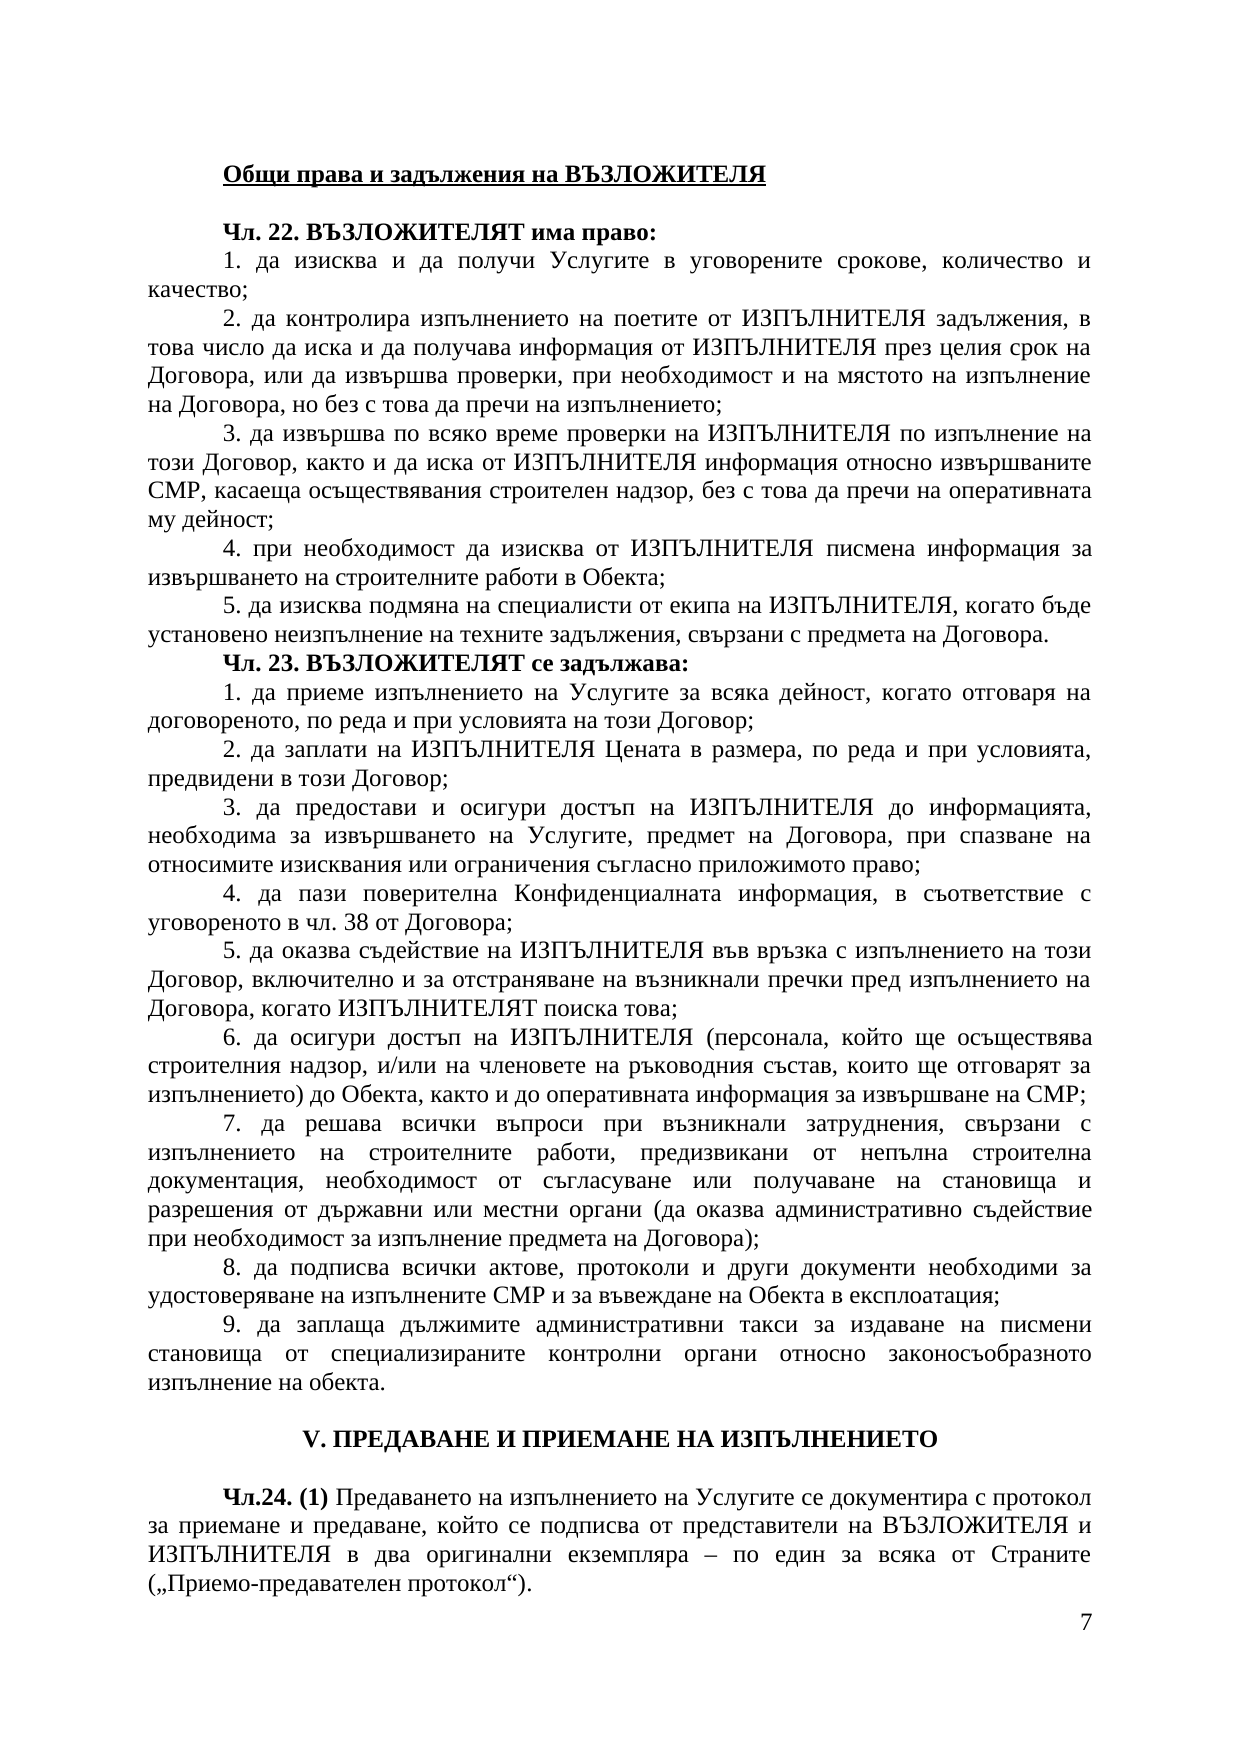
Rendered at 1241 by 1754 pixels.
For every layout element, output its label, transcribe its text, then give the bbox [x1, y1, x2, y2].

text Чл. 23. ВЪЗЛОЖИТЕЛЯТ се задължава: [148, 648, 1093, 677]
text 3. да предостави и осигури достъп на ИЗПЪЛНИТЕЛЯ до информацията, необходима за извършването на Услугите, предмет на Договора, при спазване на относимите изисквания или ограничения съгласно приложимото право; [148, 792, 1093, 878]
text 9. да заплаща дължимите административни такси за издаване на писмени становища от специализираните контролни органи относно законосъобразното изпълнение на обекта. [148, 1309, 1093, 1396]
text Чл.24. (1) Предаването на изпълнението на Услугите се документира с протокол за приемане и предаване, който се подписва от представители на ВЪЗЛОЖИТЕЛЯ и ИЗПЪЛНИТЕЛЯ в два оригинални екземпляра – по един за всяка от Страните („Приемо-предавателен протокол“). [148, 1482, 1093, 1597]
text Общи права и задължения на ВЪЗЛОЖИТЕЛЯ [148, 159, 1093, 188]
text 7. да решава всички въпроси при възникнали затруднения, свързани с изпълнението на строителните работи, предизвикани от непълна строителна документация, необходимост от съгласуване или получаване на становища и разрешения от държавни или местни органи (да оказва административно съдействие при необходимост за изпълнение предмета на Договора); [148, 1108, 1093, 1252]
text 5. да изисква подмяна на специалисти от екипа на ИЗПЪЛНИТЕЛЯ, когато бъде установено неизпълнение на техните задължения, свързани с предмета на Договора. [148, 591, 1093, 648]
text 5. да оказва съдействие на ИЗПЪЛНИТЕЛЯ във връзка с изпълнението на този Договор, включително и за отстраняване на възникнали пречки пред изпълнението на Договора, когато ИЗПЪЛНИТЕЛЯТ поиска това; [148, 936, 1093, 1022]
text 1. да приеме изпълнението на Услугите за всяка дейност, когато отговаря на договореното, по реда и при условията на този Договор; [148, 677, 1093, 734]
text 8. да подписва всички актове, протоколи и други документи необходими за удостоверяване на изпълнените СМР и за въвеждане на Обекта в експлоатация; [148, 1252, 1093, 1309]
text 4. да пази поверителна Конфиденциалната информация, в съответствие с уговореното в чл. 38 от Договора; [148, 878, 1093, 936]
text 3. да извършва по всяко време проверки на ИЗПЪЛНИТЕЛЯ по изпълнение на този Договор, както и да иска от ИЗПЪЛНИТЕЛЯ информация относно извършваните СМР, касаеща осъществявания строителен надзор, без с това да пречи на оперативната му дейност; [148, 418, 1093, 533]
text 2. да контролира изпълнението на поетите от ИЗПЪЛНИТЕЛЯ задължения, в това число да иска и да получава информация от ИЗПЪЛНИТЕЛЯ през целия срок на Договора, или да извършва проверки, при необходимост и на мястото на изпълнение на Договора, но без с това да пречи на изпълнението; [148, 303, 1093, 418]
text 1. да изисква и да получи Услугите в уговорените срокове, количество и качество; [148, 246, 1093, 303]
text 2. да заплати на ИЗПЪЛНИТЕЛЯ Цената в размера, по реда и при условията, предвидени в този Договор; [148, 734, 1093, 792]
text Чл. 22. ВЪЗЛОЖИТЕЛЯТ има право: [148, 217, 1093, 246]
text 4. при необходимост да изисква от ИЗПЪЛНИТЕЛЯ писмена информация за извършването на строителните работи в Обекта; [148, 533, 1093, 591]
text V. ПРЕДАВАНЕ И ПРИЕМАНЕ НА ИЗПЪЛНЕНИЕТО [148, 1424, 1093, 1453]
text 6. да осигури достъп на ИЗПЪЛНИТЕЛЯ (персонала, който ще осъществява строителния надзор, и/или на членовете на ръководния състав, които ще отговарят за изпълнението) до Обекта, както и до оперативната информация за извършване на СМР; [148, 1022, 1093, 1108]
